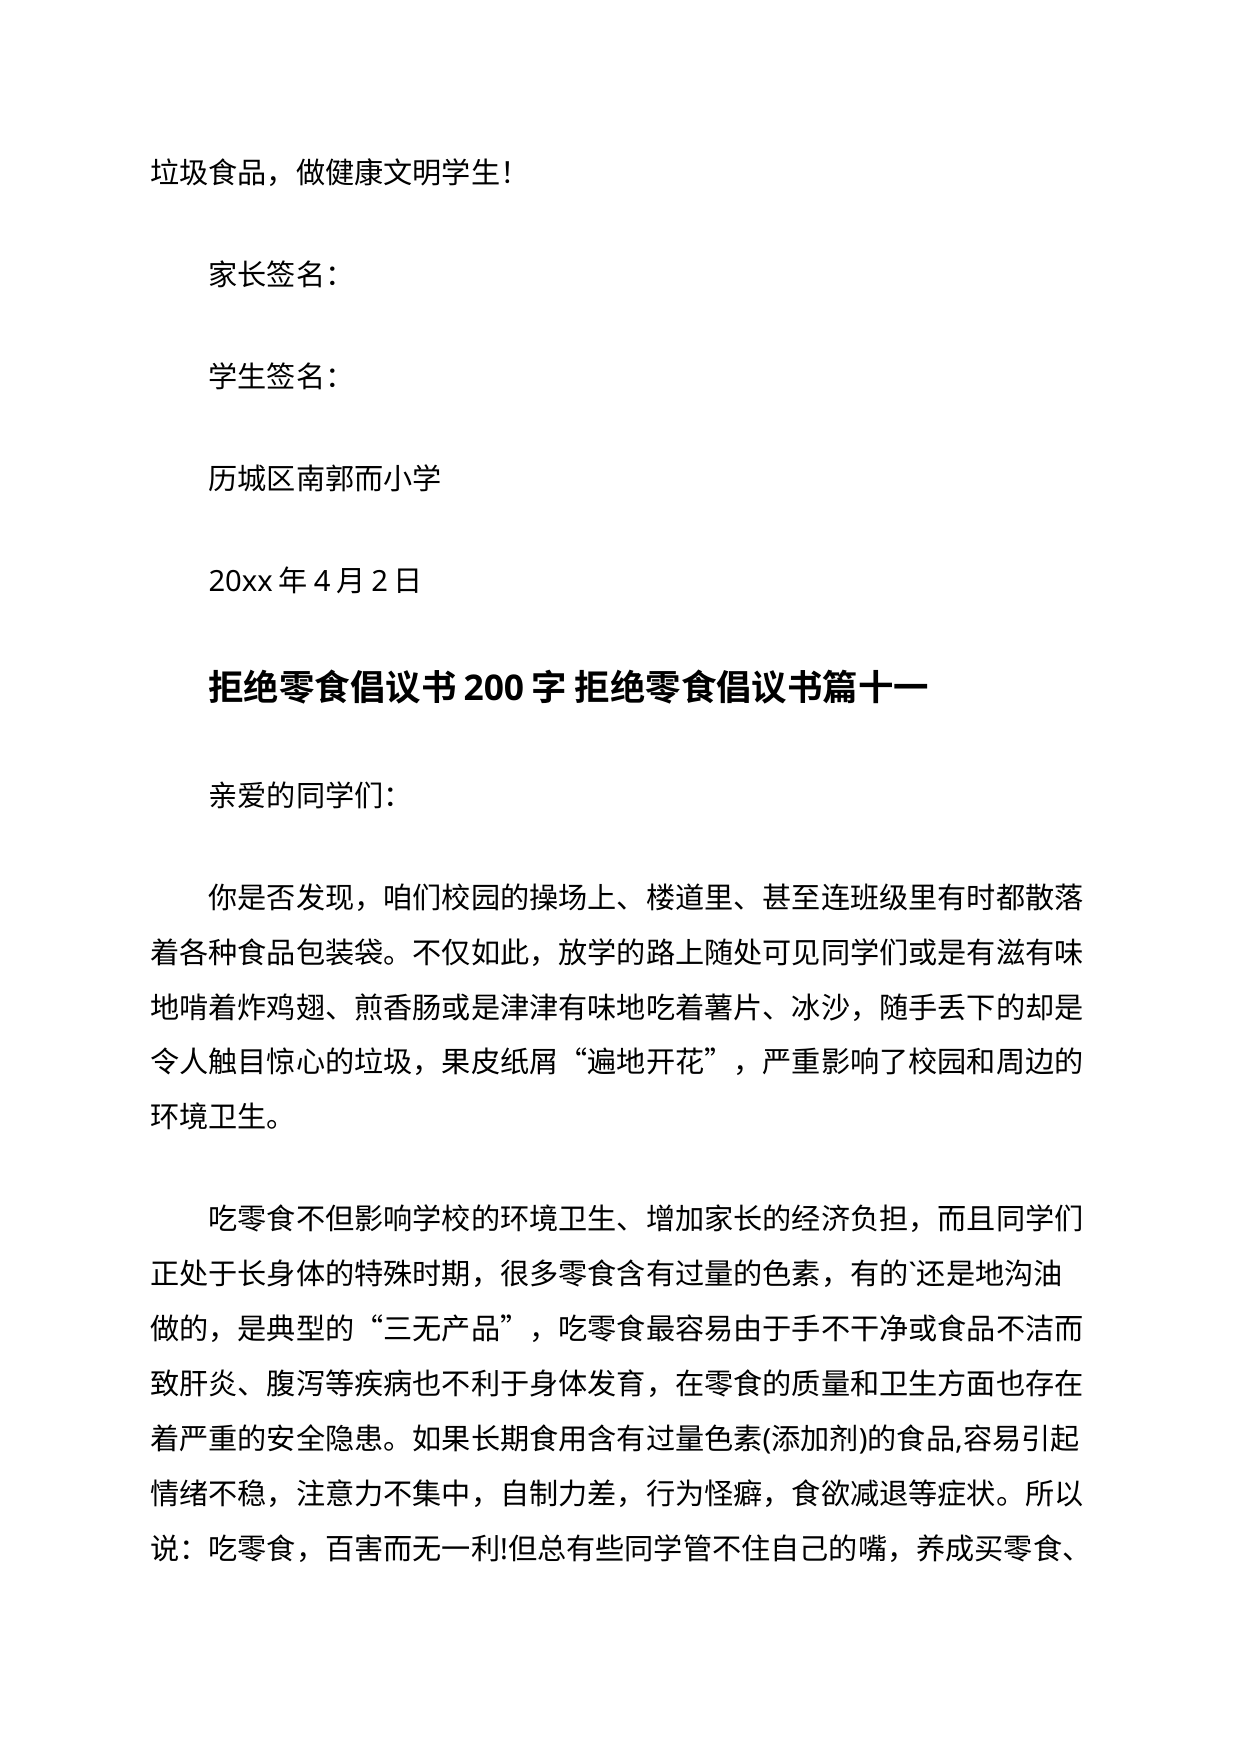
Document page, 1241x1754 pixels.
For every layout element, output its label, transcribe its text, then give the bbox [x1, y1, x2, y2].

text 你是否发现，咱们校园的操场上、楼道里、甚至连班级里有时都散落着各种食品包装袋。不仅如此，放学的路上随处可见同学们或是有滋有味地啃着炸鸡翅、煎香肠或是津津有味地吃着薯片、冰沙，随手丢下的却是令人触目惊心的垃圾，果皮纸屑“遍地开花”，严重影响了校园和周边的环境卫生。 [150, 874, 1090, 1136]
text 20xx年4月2日 [150, 557, 1090, 599]
text 家长签名： [150, 252, 1090, 294]
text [150, 150, 1090, 192]
text 拒绝零食倡议书200字 拒绝零食倡议书篇十一 [150, 659, 1090, 710]
text 亲爱的同学们： [150, 773, 1090, 815]
text 学生签名： [150, 353, 1090, 396]
text 历城区南郭而小学 [150, 455, 1090, 498]
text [150, 1196, 1090, 1568]
